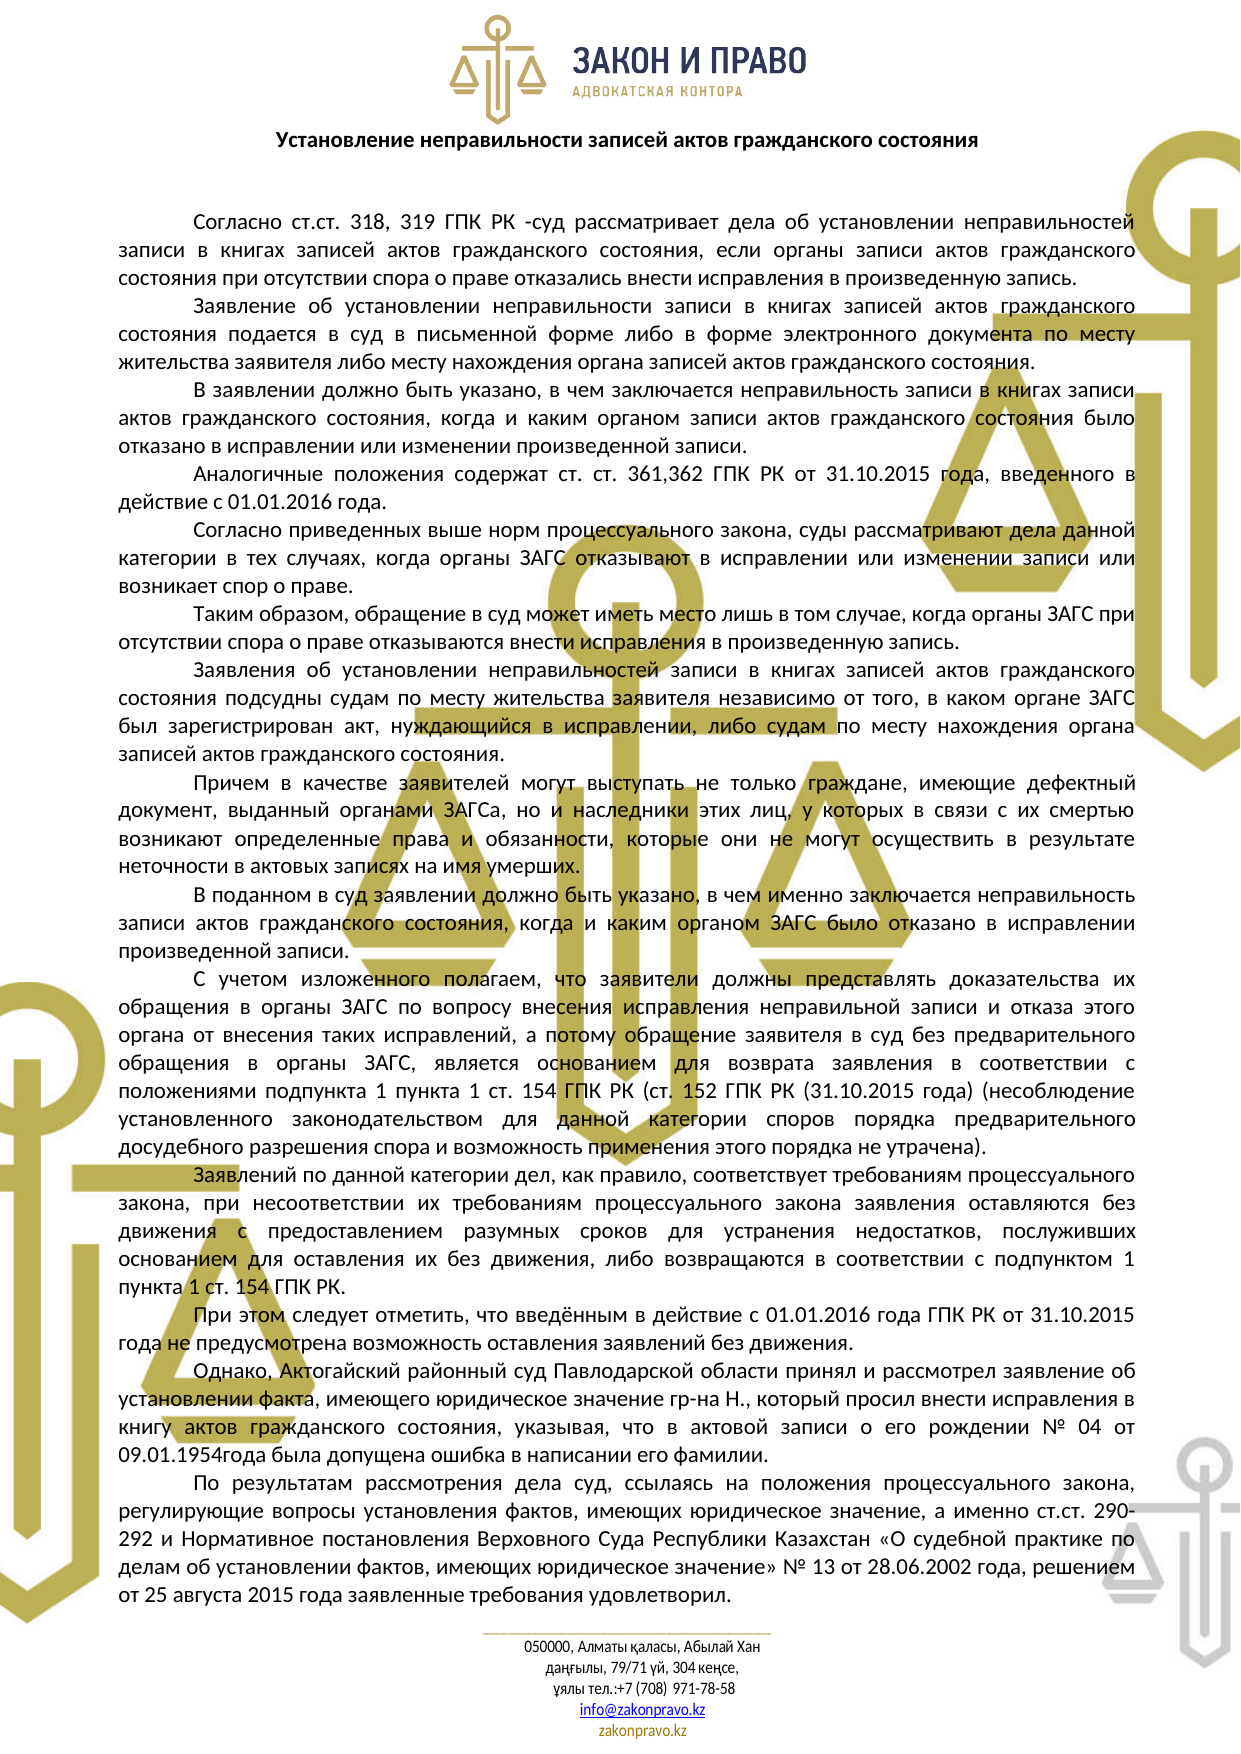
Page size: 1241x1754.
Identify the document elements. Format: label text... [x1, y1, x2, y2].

text Заявлений по данной категории дел, как правило, соответствует требованиям процессуального закона, при несоответствии их требованиям процессуального закона заявления оставляются без движения с предоставлением разумных сроков для устранения недостатков, послуживших основанием для оставления их без движения, либо возвращаются в соответствии с подпунктом 1 пункта 1 ст. 154 ГПК РК. [118, 1160, 1137, 1300]
text Установление неправильности записей актов гражданского состояния [118, 125, 1137, 153]
text Однако, Актогайский районный суд Павлодарской области принял и рассмотрел заявление об установлении факта, имеющего юридическое значение гр-на Н., который просил внести исправления в книгу актов гражданского состояния, указывая, что в актовой записи о его рождении № 04 от 09.01.1954года была допущена ошибка в написании его фамилии. [118, 1356, 1137, 1468]
text С учетом изложенного полагаем, что заявители должны представлять доказательства их обращения в органы ЗАГС по вопросу внесения исправления неправильной записи и отказа этого органа от внесения таких исправлений, а потому обращение заявителя в суд без предварительного обращения в органы ЗАГС, является основанием для возврата заявления в соответствии с положениями подпункта 1 пункта 1 ст. 154 ГПК РК (ст. 152 ГПК РК (31.10.2015 года) (несоблюдение установленного законодательством для данной категории споров порядка предварительного досудебного разрешения спора и возможность применения этого порядка не утрачена). [118, 964, 1137, 1160]
picture [919, 130, 1241, 1669]
text В поданном в суд заявлении должно быть указано, в чем именно заключается неправильность записи актов гражданского состояния, когда и каким органом ЗАГС было отказано в исправлении произведенной записи. [118, 880, 1137, 964]
text Заявление об установлении неправильности записи в книгах записей актов гражданского состояния подается в суд в письменной форме либо в форме электронного документа по месту жительства заявителя либо месту нахождения органа записей актов гражданского состояния. [118, 291, 1137, 375]
text Согласно ст.ст. 318, 319 ГПК РК -суд рассматривает дела об установлении неправильностей записи в книгах записей актов гражданского состояния, если органы записи актов гражданского состояния при отсутствии спора о праве отказались внести исправления в произведенную запись. [118, 207, 1137, 291]
text По результатам рассмотрения дела суд, ссылаясь на положения процессуального закона, регулирующие вопросы установления фактов, имеющих юридическое значение, а именно ст.ст. 290-292 и Нормативное постановления Верховного Суда Республики Казахстан «О судебной практике по делам об установлении фактов, имеющих юридическое значение» № 13 от 28.06.2002 года, решением от 25 августа 2015 года заявленные требования удовлетворил. [118, 1468, 1137, 1608]
text Причем в качестве заявителей могут выступать не только граждане, имеющие дефектный документ, выданный органами ЗАГСа, но и наследники этих лиц, у которых в связи с их смертью возникают определенные права и обязанности, которые они не могут осуществить в результате неточности в актовых записях на имя умерших. [118, 768, 1137, 880]
picture [449, 14, 807, 125]
picture [0, 982, 316, 1754]
text Согласно приведенных выше норм процессуального закона, суды рассматривают дела данной категории в тех случаях, когда органы ЗАГС отказывают в исправлении или изменении записи или возникает спор о праве. [118, 515, 1137, 599]
text Таким образом, обращение в суд может иметь место лишь в том случае, когда органы ЗАГС при отсутствии спора о праве отказываются внести исправления в произведенную запись. [118, 599, 1137, 656]
text Аналогичные положения содержат ст. ст. 361,362 ГПК РК от 31.10.2015 года, введенного в действие с 01.01.2016 года. [118, 459, 1137, 515]
picture [341, 1608, 914, 1754]
text В заявлении должно быть указано, в чем заключается неправильность записи в книгах записи актов гражданского состояния, когда и каким органом записи актов гражданского состояния было отказано в исправлении или изменении произведенной записи. [118, 375, 1137, 459]
text Заявления об установлении неправильностей записи в книгах записей актов гражданского состояния подсудны судам по месту жительства заявителя независимо от того, в каком органе ЗАГС был зарегистрирован акт, нуждающийся в исправлении, либо судам по месту нахождения органа записей актов гражданского состояния. [118, 656, 1137, 768]
text При этом следует отметить, что введённым в действие с 01.01.2016 года ГПК РК от 31.10.2015 года не предусмотрена возможность оставления заявлений без движения. [118, 1300, 1137, 1356]
